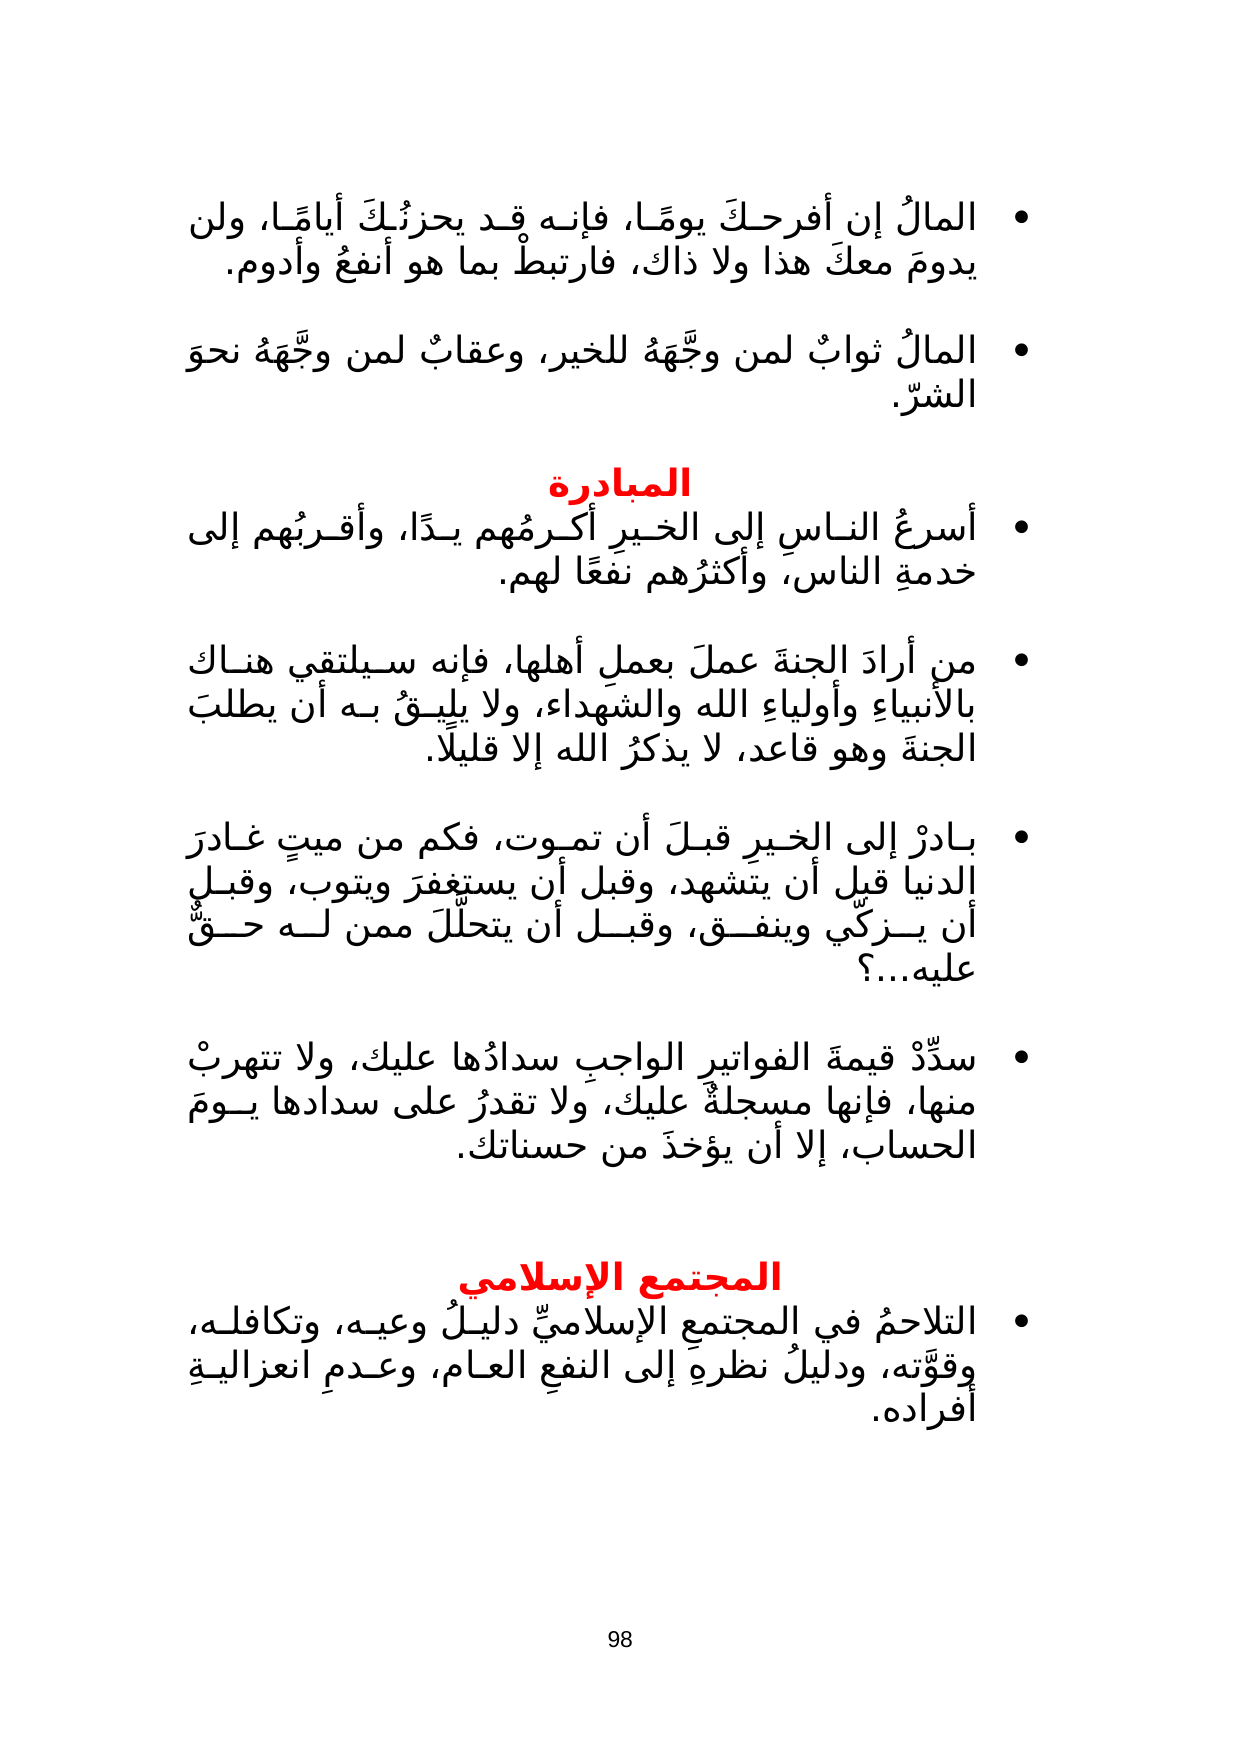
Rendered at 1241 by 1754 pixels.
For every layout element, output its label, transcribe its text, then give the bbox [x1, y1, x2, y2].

list من أرادَ الجنةَ عملَ بعملِ أهلها، فإنه سيلتقي هناك بالأنبياءِ وأولياءِ الله والشهداء، ولا يليقُ به أن يطلبَ الجنةَ وهو قاعد، لا يذكرُ الله إلا قليلًا. [187, 639, 1015, 770]
text المبادرة [187, 462, 1053, 506]
list المالُ ثوابٌ لمن وجَّهَهُ للخير، وعقابٌ لمن وجَّهَهُ نحوَ الشرّ. [187, 329, 1015, 416]
list المالُ إن أفرحكَ يومًا، فإنه قد يحزنُكَ أيامًا، ولن يدومَ معكَ هذا ولا ذاك، فارتبطْ بما هو أنفعُ وأدوم. [187, 196, 1015, 283]
list أسرعُ الناسِ إلى الخيرِ أكرمُهم يدًا، وأقربُهم إلى خدمةِ الناس، وأكثرُهم نفعًا لهم. [187, 506, 1015, 593]
list سدِّدْ قيمةَ الفواتيرِ الواجبِ سدادُها عليك، ولا تتهربْ منها، فإنها مسجلةٌ عليك، ولا تقدرُ على سدادها يومَ الحساب، إلا أن يؤخذَ من حسناتك. [187, 1036, 1015, 1167]
text المجتمع الإسلامي [187, 1256, 1053, 1299]
list التلاحمُ في المجتمعِ الإسلاميِّ دليلُ وعيه، وتكافله، وقوَّته، ودليلُ نظرهِ إلى النفعِ العام، وعدمِ انعزاليةِ أفراده. [187, 1299, 1015, 1431]
list بادرْ إلى الخيرِ قبلَ أن تموت، فكم من ميتٍ غادرَ الدنيا قبل أن يتشهد، وقبل أن يستغفرَ ويتوب، وقبل أن يزكّي وينفق، وقبل أن يتحلَّلَ ممن له حقٌّ عليه...؟ [187, 816, 1015, 990]
